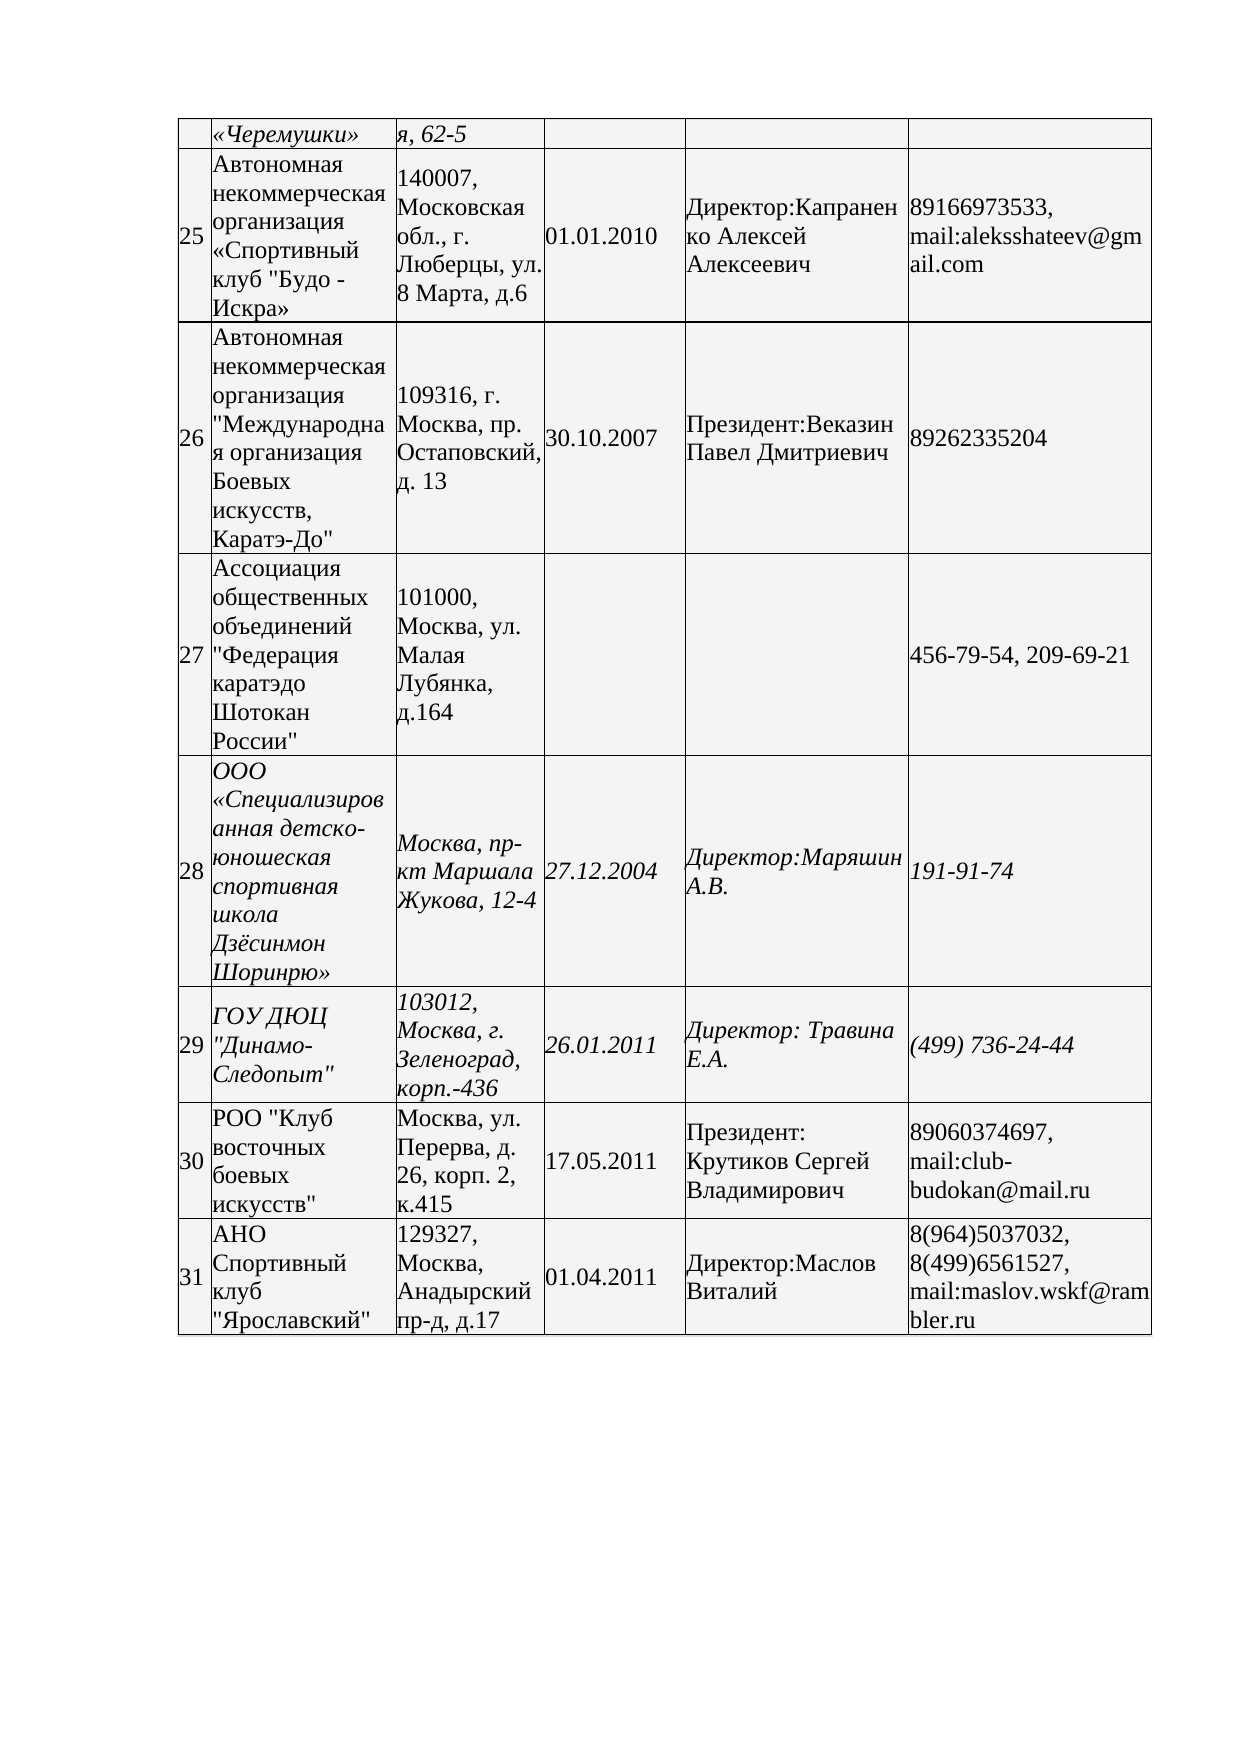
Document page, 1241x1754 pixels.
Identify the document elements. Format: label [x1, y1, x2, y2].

table_cell [686, 120, 908, 148]
table_cell [212, 1103, 396, 1218]
table_cell [212, 1219, 396, 1334]
table_cell [909, 323, 1151, 553]
table_cell [545, 554, 685, 755]
table_cell [545, 1219, 685, 1334]
table_cell [397, 554, 544, 755]
table_cell [397, 1219, 544, 1334]
table_cell [686, 987, 908, 1102]
table_cell [909, 554, 1151, 755]
table_cell [212, 756, 396, 986]
table_cell [913, 1318, 918, 1327]
table_cell [179, 756, 211, 986]
table_cell [909, 149, 1151, 321]
table_cell [909, 1103, 1151, 1218]
table_cell [212, 554, 396, 755]
table_cell [212, 323, 396, 553]
table_cell [545, 323, 685, 553]
table_cell [397, 1103, 544, 1218]
table_cell [179, 554, 211, 755]
table_cell [179, 1103, 211, 1218]
table_cell [545, 756, 685, 986]
table_cell [179, 323, 211, 553]
table_cell [909, 120, 1151, 148]
table_cell [212, 120, 396, 148]
table_cell [397, 120, 544, 148]
table_cell [397, 987, 544, 1102]
table_cell [545, 149, 685, 321]
table_cell [399, 293, 405, 300]
table_cell [690, 1256, 698, 1270]
table_cell [545, 987, 685, 1102]
table_cell [545, 1103, 685, 1218]
table_cell [397, 149, 544, 321]
table_cell [686, 554, 908, 755]
table_cell [179, 1219, 211, 1334]
table_cell [179, 120, 211, 148]
table_cell [686, 1103, 908, 1218]
table_cell [686, 1219, 908, 1334]
table_cell [913, 1188, 918, 1197]
table_cell [686, 149, 908, 321]
table_cell [179, 987, 211, 1102]
table_cell [212, 987, 396, 1102]
table_cell [686, 756, 908, 986]
table_cell [686, 323, 908, 553]
table_cell [909, 756, 1151, 986]
table_cell [909, 987, 1151, 1102]
table_cell [909, 1219, 1151, 1334]
table_cell [179, 149, 211, 321]
table_cell [689, 1023, 698, 1037]
table_cell [545, 120, 685, 148]
table_cell [397, 323, 544, 553]
table_cell [212, 149, 396, 321]
table_cell [397, 756, 544, 986]
